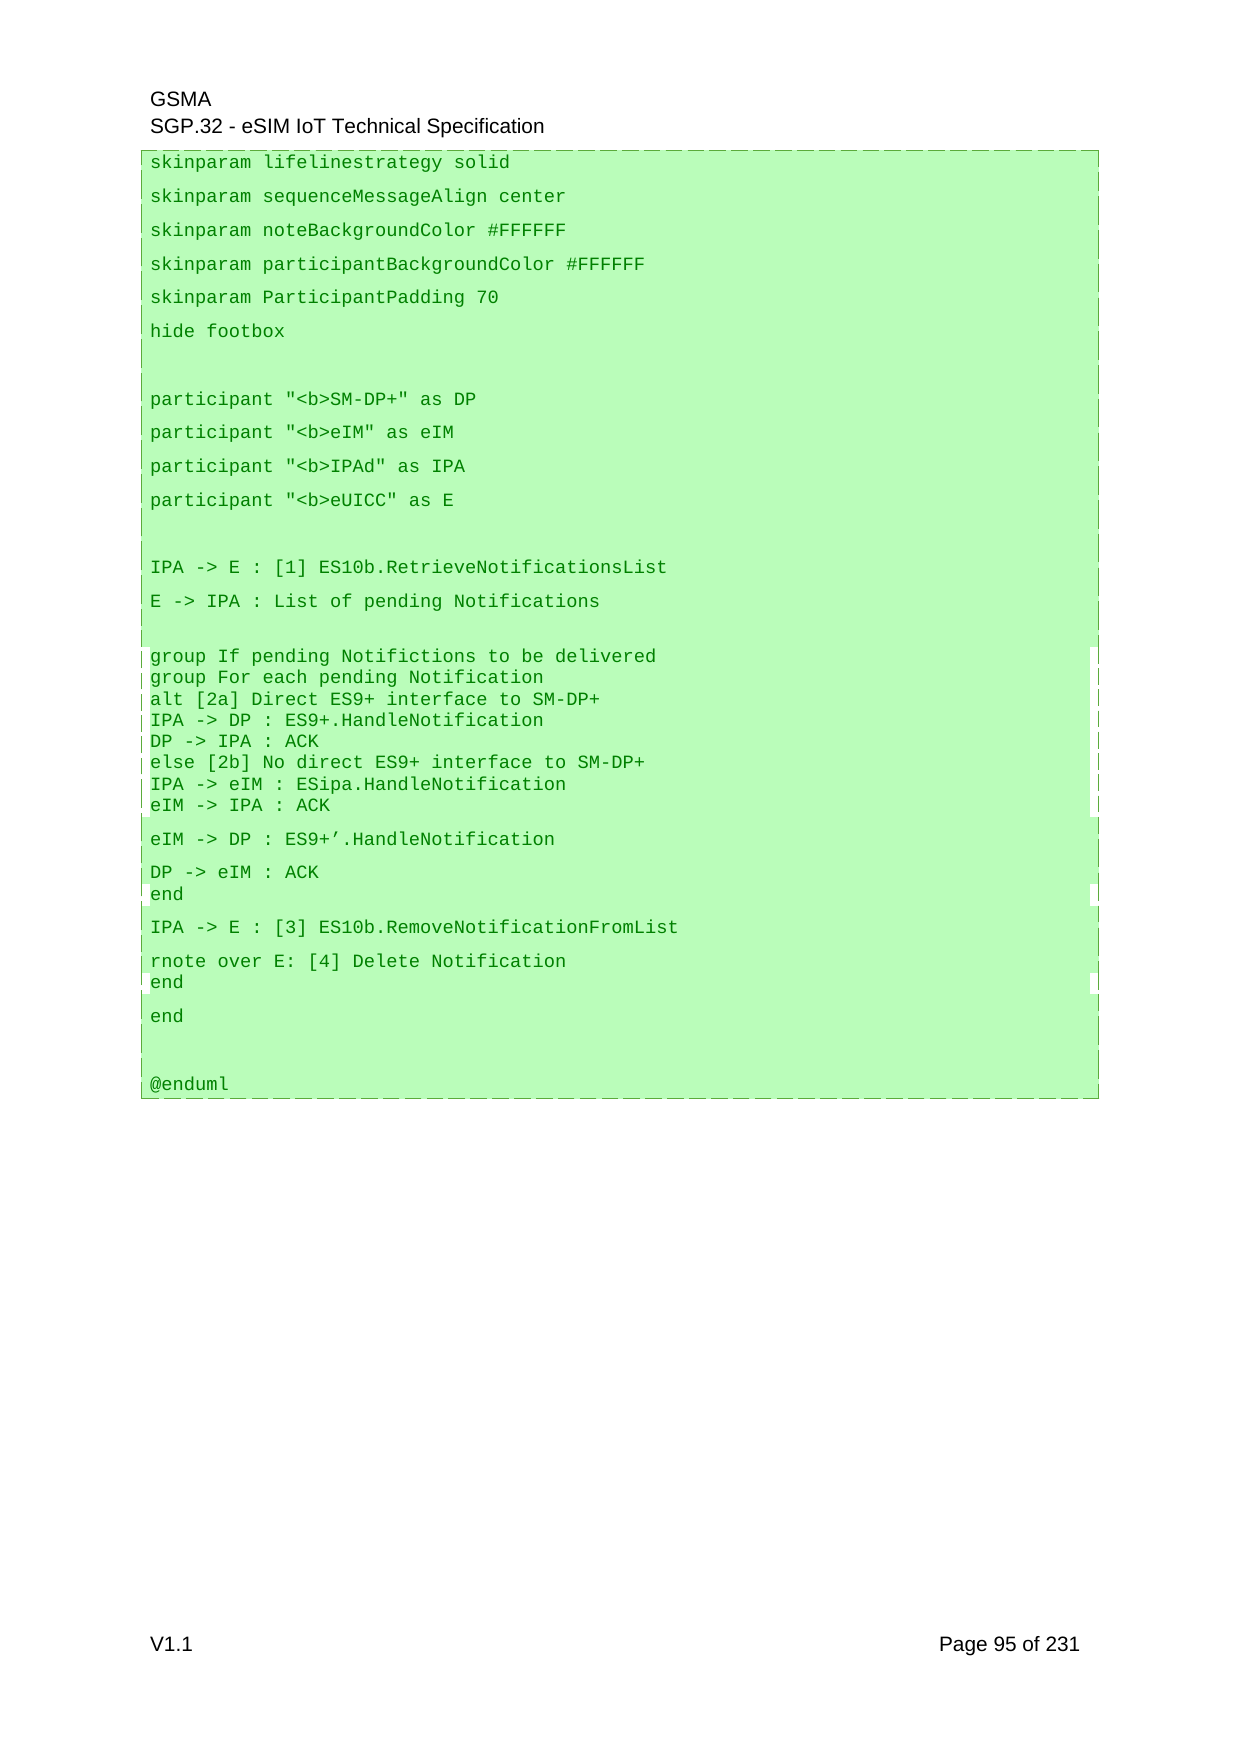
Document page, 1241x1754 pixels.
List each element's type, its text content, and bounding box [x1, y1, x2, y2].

text group For each pending Notification [150, 668, 1090, 689]
text skinparam sequenceMessageAlign center [141, 184, 1099, 208]
text participant "<b>eIM" as eIM [141, 420, 1099, 444]
text IPA -> eIM : ESipa.HandleNotification [150, 774, 1090, 796]
text rnote over E: [4] Delete Notification [141, 949, 1099, 973]
text IPA -> DP : ES9+.HandleNotification [150, 711, 1090, 732]
text DP -> IPA : ACK [150, 732, 1090, 753]
text end [150, 884, 1090, 906]
text else [2b] No direct ES9+ interface to SM-DP+ [150, 753, 1090, 774]
text E -> IPA : List of pending Notifications [141, 589, 1099, 613]
text participant "<b>IPAd" as IPA [141, 454, 1099, 478]
text participant "<b>SM-DP+" as DP [141, 386, 1099, 411]
text skinparam noteBackgroundColor #FFFFFF [141, 217, 1099, 242]
text end [150, 973, 1090, 994]
text IPA -> E : [1] ES10b.RetrieveNotificationsList [141, 555, 1099, 579]
text skinparam participantBackgroundColor #FFFFFF [141, 251, 1099, 276]
text skinparam ParticipantPadding 70 [141, 285, 1099, 309]
text @enduml [141, 1071, 1099, 1099]
text eIM -> IPA : ACK [150, 796, 1090, 817]
text end [141, 1004, 1099, 1028]
text alt [2a] Direct ES9+ interface to SM-DP+ [150, 689, 1090, 711]
text skinparam lifelinestrategy solid [141, 150, 1099, 174]
text IPA -> E : [3] ES10b.RemoveNotificationFromList [141, 915, 1099, 939]
text DP -> eIM : ACK [141, 860, 1099, 884]
text group If pending Notifictions to be delivered [150, 647, 1090, 668]
text eIM -> DP : ES9+’.HandleNotification [141, 826, 1099, 851]
text hide footbox [141, 319, 1099, 343]
text participant "<b>eUICC" as E [141, 487, 1099, 512]
